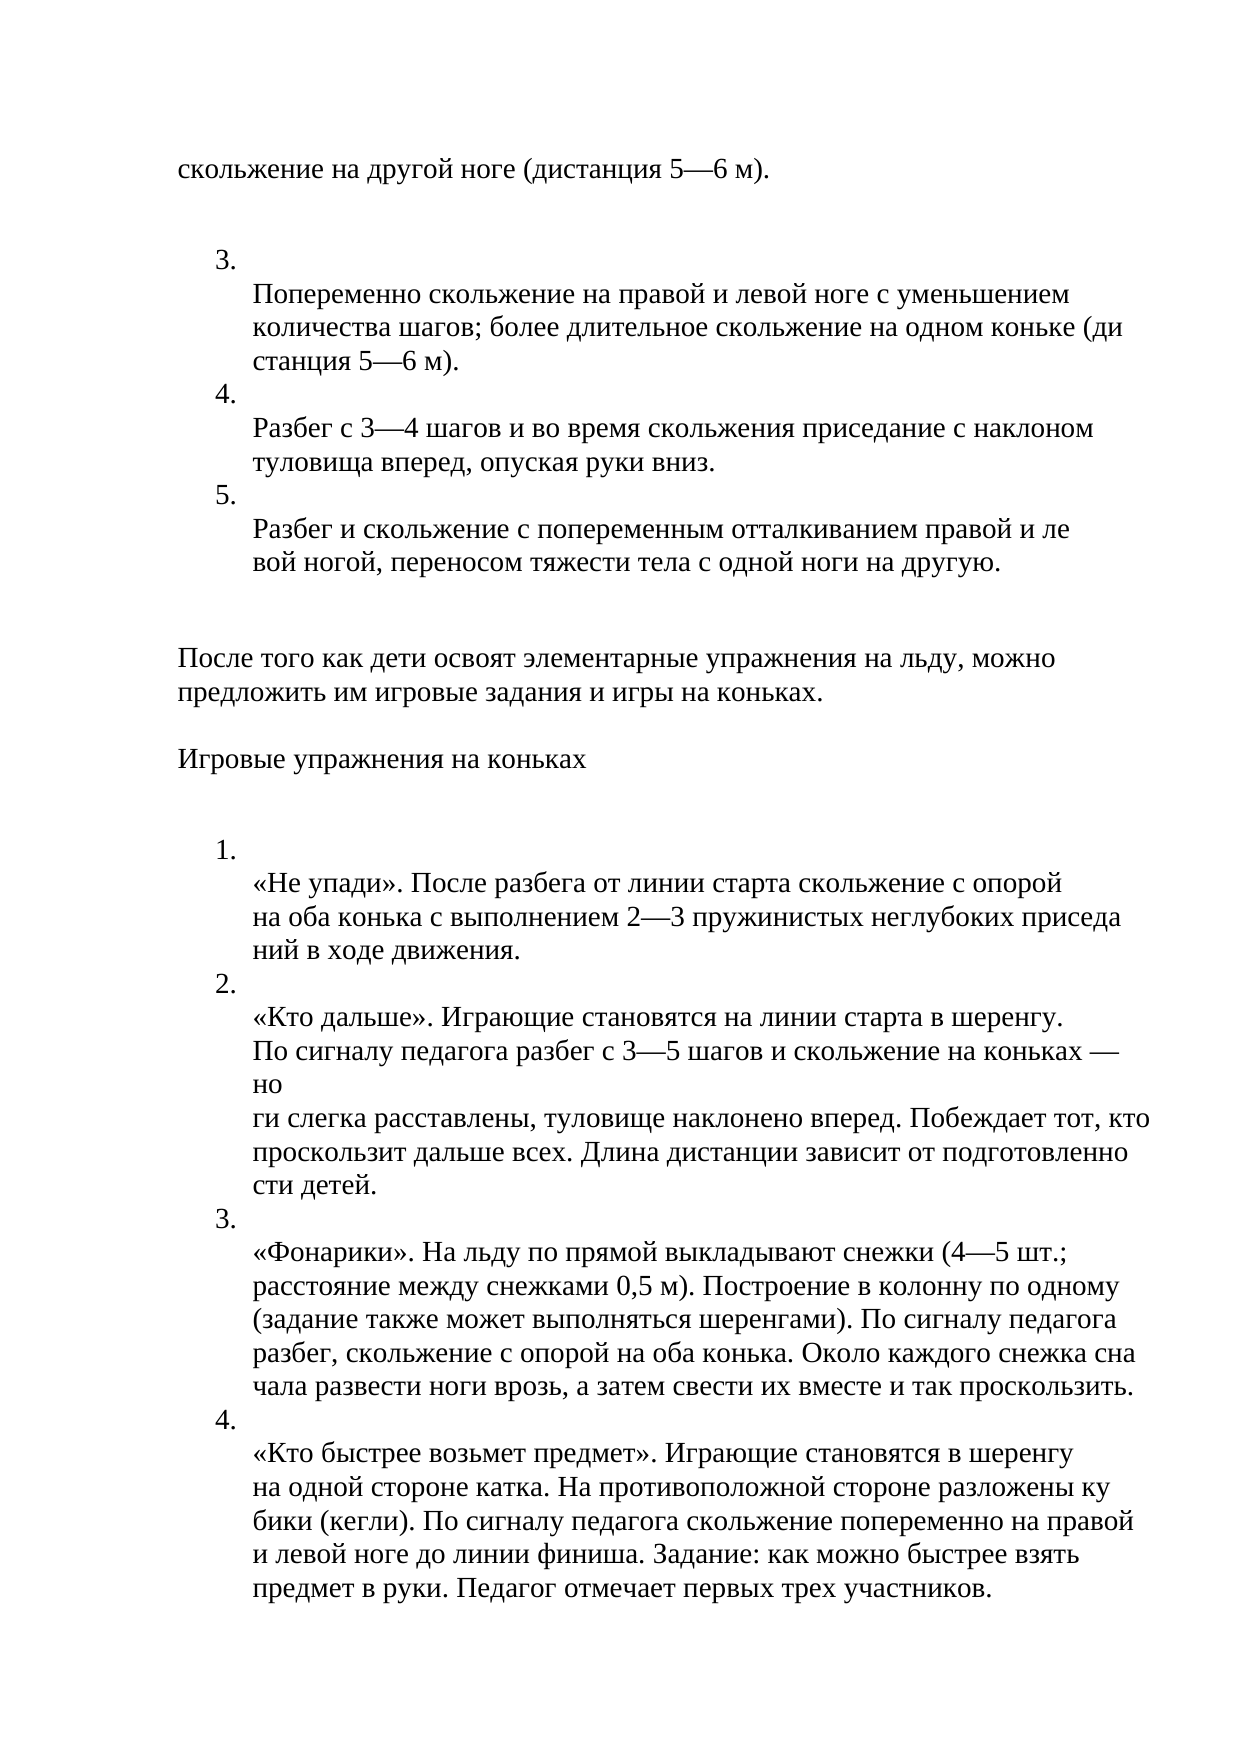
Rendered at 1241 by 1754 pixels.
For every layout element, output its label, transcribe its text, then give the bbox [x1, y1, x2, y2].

list Разбег с 3—4 шагов и во время скольжения приседание с наклоном туловища вперед, опуская руки вниз. [215, 377, 1152, 477]
list «Кто дальше». Играющие становятся на линии старта в шеренгу. По сигналу педагога разбег с 3—5 шагов и скольжение на коньках — но ги слегка расставлены, туловище наклонено вперед. Побеждает тот, кто проскользит дальше всех. Длина дистанции зависит от подготовленно сти детей. [215, 966, 1152, 1201]
list Разбег и скольжение с попеременным отталкиванием правой и ле вой ногой, переносом тяжести тела с одной ноги на другую. [215, 477, 1152, 578]
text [177, 118, 1152, 213]
list «Не упади». После разбега от линии старта скольжение с опорой на оба конька с выполнением 2—3 пружинистых неглубоких приседа ний в ходе движения. [215, 832, 1152, 966]
list «Фонарики». На льду по прямой выкладывают снежки (4—5 шт.; расстояние между снежками 0,5 м). Построение в колонну по одному (задание также может выполняться шеренгами). По сигналу педагога разбег, скольжение с опорой на оба конька. Около каждого снежка сна чала развести ноги врозь, а затем свести их вместе и так проскользить. [215, 1201, 1152, 1402]
text После того как дети освоят элементарные упражнения на льду, можно предложить им игровые задания и игры на коньках. Игровые упражнения на коньках [177, 607, 1152, 803]
list Попеременно скольжение на правой и левой ноге с уменьшением количества шагов; более длительное скольжение на одном коньке (ди станция 5—6 м). [215, 242, 1152, 377]
list «Кто быстрее возьмет предмет». Играющие становятся в шеренгу на одной стороне катка. На противоположной стороне разложены ку бики (кегли). По сигналу педагога скольжение попеременно на правой и левой ноге до линии финиша. Задание: как можно быстрее взять предмет в руки. Педагог отмечает первых трех участников. [215, 1402, 1152, 1603]
